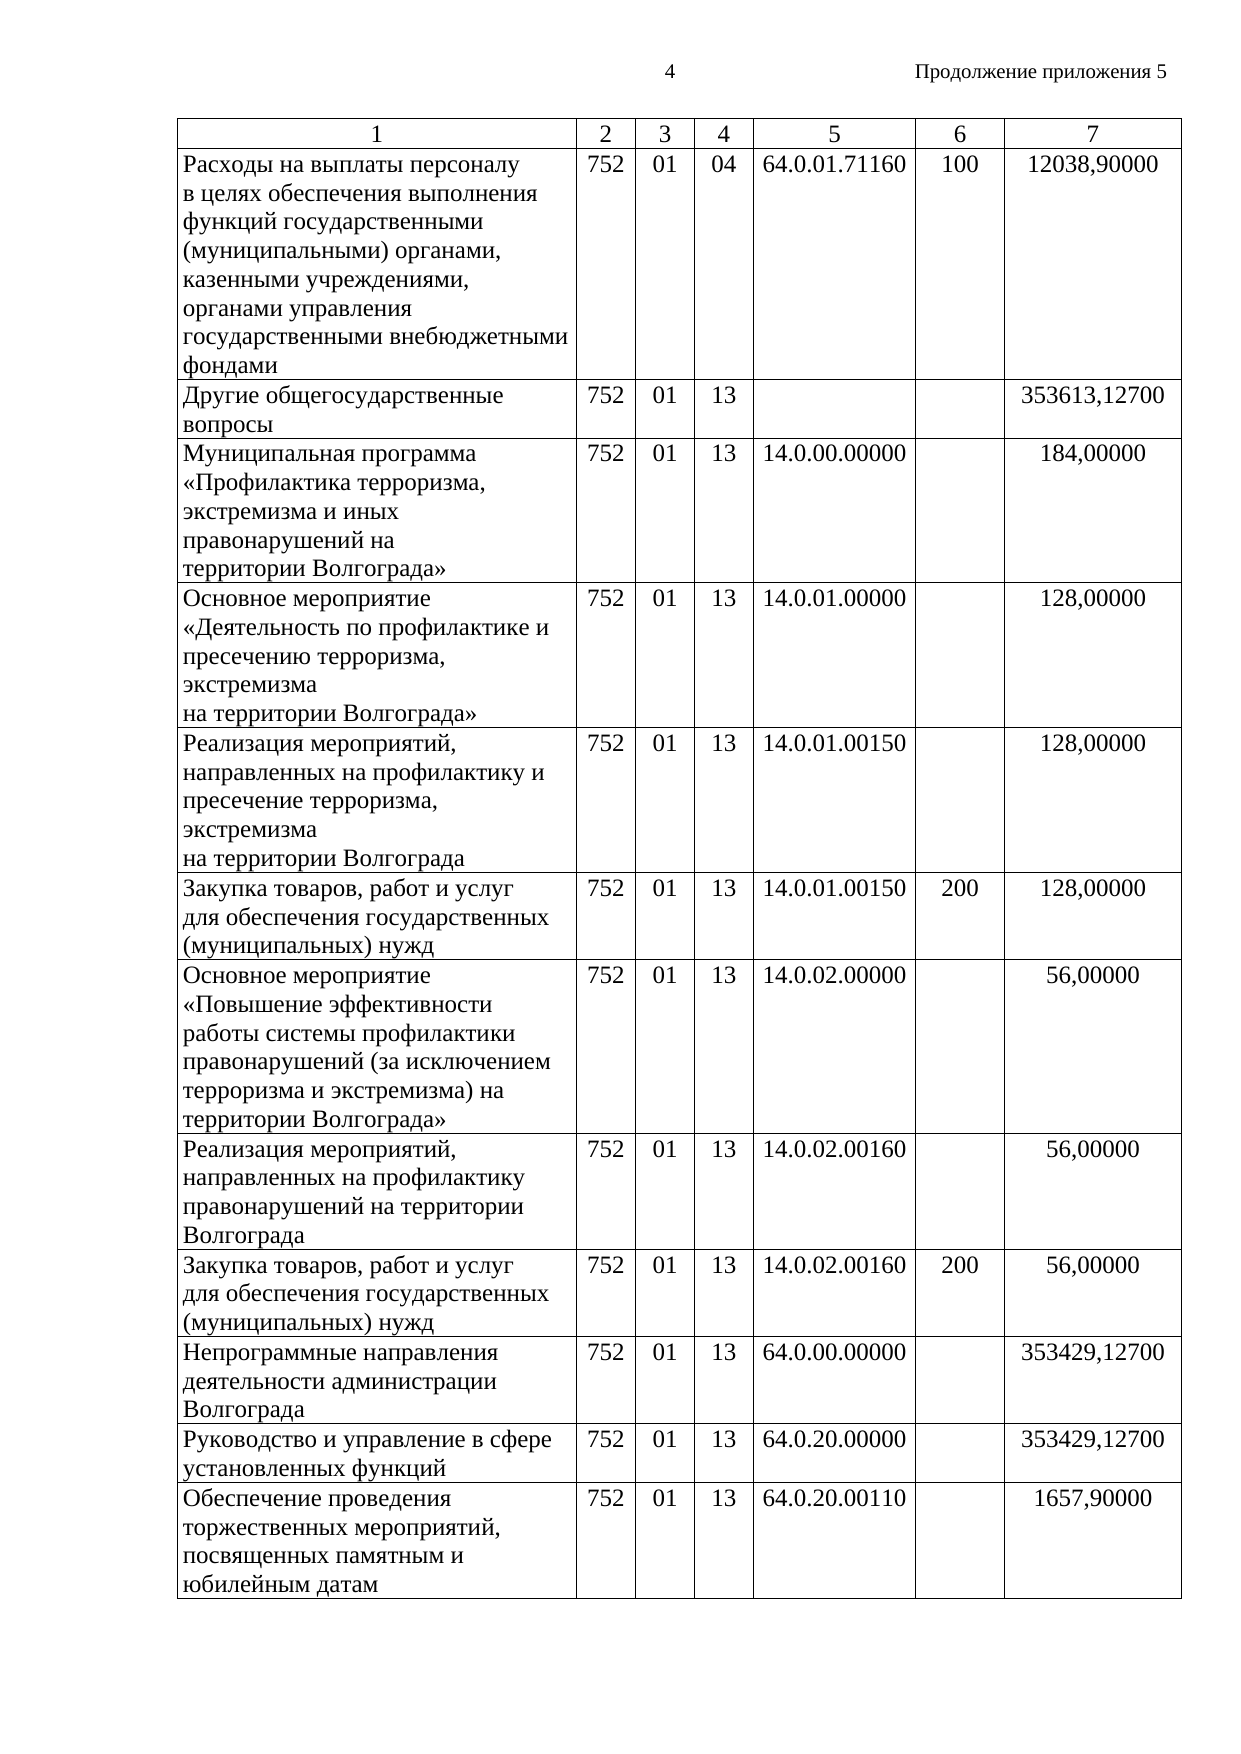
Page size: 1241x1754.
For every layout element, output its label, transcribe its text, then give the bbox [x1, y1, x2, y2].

table_cell 200 [916, 1250, 1004, 1336]
table_cell 64.0.00.00000 [754, 1337, 915, 1423]
table_cell 752 [577, 1483, 635, 1598]
table_cell [916, 1483, 1004, 1598]
table_cell Реализация мероприятий, направленных на профилактику и пресечение терроризма, экстремизма на территории Волгограда [178, 728, 576, 872]
table_cell 752 [577, 1250, 635, 1336]
table_cell 64.0.20.00110 [754, 1483, 915, 1598]
table_cell 01 [636, 1483, 694, 1598]
table_cell 13 [695, 439, 753, 582]
table_cell [754, 380, 915, 437]
table_cell 14.0.01.00000 [754, 583, 915, 727]
table_cell 13 [695, 728, 753, 872]
table_cell 56,00000 [1005, 1134, 1181, 1249]
table_header 3 [636, 119, 694, 148]
table_cell [916, 1337, 1004, 1423]
table_cell [916, 380, 1004, 437]
table_cell Муниципальная программа «Профилактика терроризма, экстремизма и иных правонарушений на территории Волгограда» [178, 439, 576, 582]
table_cell 353429,12700 [1005, 1424, 1181, 1482]
table_cell 752 [577, 1337, 635, 1423]
table_cell 752 [577, 873, 635, 959]
table_cell Другие общегосударственные вопросы [178, 380, 576, 437]
table_header 7 [1005, 119, 1181, 148]
table_cell 184,00000 [1005, 439, 1181, 582]
table_cell [916, 960, 1004, 1133]
table_cell 13 [695, 960, 753, 1133]
table_header 6 [916, 119, 1004, 148]
table_cell 56,00000 [1005, 1250, 1181, 1336]
table_cell 200 [916, 873, 1004, 959]
table_cell 13 [695, 1134, 753, 1249]
table_cell 752 [577, 583, 635, 727]
table_cell Реализация мероприятий, направленных на профилактику правонарушений на территории Волгограда [178, 1134, 576, 1249]
table_cell Основное мероприятие «Повышение эффективности работы системы профилактики правонарушений (за исключением терроризма и экстремизма) на территории Волгограда» [178, 960, 576, 1133]
table_cell 01 [636, 873, 694, 959]
table_cell 1657,90000 [1005, 1483, 1181, 1598]
table_cell Руководство и управление в сфере установленных функций [178, 1424, 576, 1482]
table_cell Закупка товаров, работ и услуг для обеспечения государственных (муниципальных) нужд [178, 1250, 576, 1336]
table_cell 13 [695, 1250, 753, 1336]
table_cell 128,00000 [1005, 583, 1181, 727]
table_cell 01 [636, 960, 694, 1133]
table_cell 14.0.02.00160 [754, 1134, 915, 1249]
table_cell 752 [577, 1134, 635, 1249]
table_cell Обеспечение проведения торжественных мероприятий, посвященных памятным и юбилейным датам [178, 1483, 576, 1598]
table_cell 14.0.01.00150 [754, 873, 915, 959]
table_cell 01 [636, 1337, 694, 1423]
table_header 4 [695, 119, 753, 148]
table_cell 13 [695, 1424, 753, 1482]
table_cell 14.0.02.00160 [754, 1250, 915, 1336]
table_cell 01 [636, 380, 694, 437]
table_cell 01 [636, 1250, 694, 1336]
table_cell 14.0.02.00000 [754, 960, 915, 1133]
table_cell [916, 728, 1004, 872]
table_cell Закупка товаров, работ и услуг для обеспечения государственных (муниципальных) нужд [178, 873, 576, 959]
table_cell 128,00000 [1005, 873, 1181, 959]
table_cell 04 [695, 149, 753, 379]
table_cell 01 [636, 728, 694, 872]
table_cell 752 [577, 1424, 635, 1482]
table_cell 64.0.20.00000 [754, 1424, 915, 1482]
table_cell 353429,12700 [1005, 1337, 1181, 1423]
table_cell 752 [577, 149, 635, 379]
table_cell 01 [636, 439, 694, 582]
table_header 2 [577, 119, 635, 148]
table_cell [916, 583, 1004, 727]
table_cell 01 [636, 1134, 694, 1249]
table_cell 01 [636, 1424, 694, 1482]
table_cell 752 [577, 728, 635, 872]
table_cell 100 [916, 149, 1004, 379]
table_cell 353613,12700 [1005, 380, 1181, 437]
table_header 5 [754, 119, 915, 148]
table_cell 13 [695, 1483, 753, 1598]
table_cell Непрограммные направления деятельности администрации Волгограда [178, 1337, 576, 1423]
table_cell 01 [636, 583, 694, 727]
table_cell 13 [695, 583, 753, 727]
table_cell 14.0.00.00000 [754, 439, 915, 582]
table_cell 01 [636, 149, 694, 379]
table_cell Основное мероприятие «Деятельность по профилактике и пресечению терроризма, экстремизма на территории Волгограда» [178, 583, 576, 727]
table_cell [916, 439, 1004, 582]
table_header 1 [178, 119, 576, 148]
table_cell 64.0.01.71160 [754, 149, 915, 379]
table_cell 13 [695, 380, 753, 437]
table_cell 13 [695, 1337, 753, 1423]
table_cell 752 [577, 380, 635, 437]
table_cell 56,00000 [1005, 960, 1181, 1133]
table_cell 752 [577, 439, 635, 582]
table_cell [916, 1424, 1004, 1482]
table_cell [916, 1134, 1004, 1249]
table_cell 128,00000 [1005, 728, 1181, 872]
table_cell 13 [695, 873, 753, 959]
table_cell 12038,90000 [1005, 149, 1181, 379]
table_cell 14.0.01.00150 [754, 728, 915, 872]
table_cell 752 [577, 960, 635, 1133]
